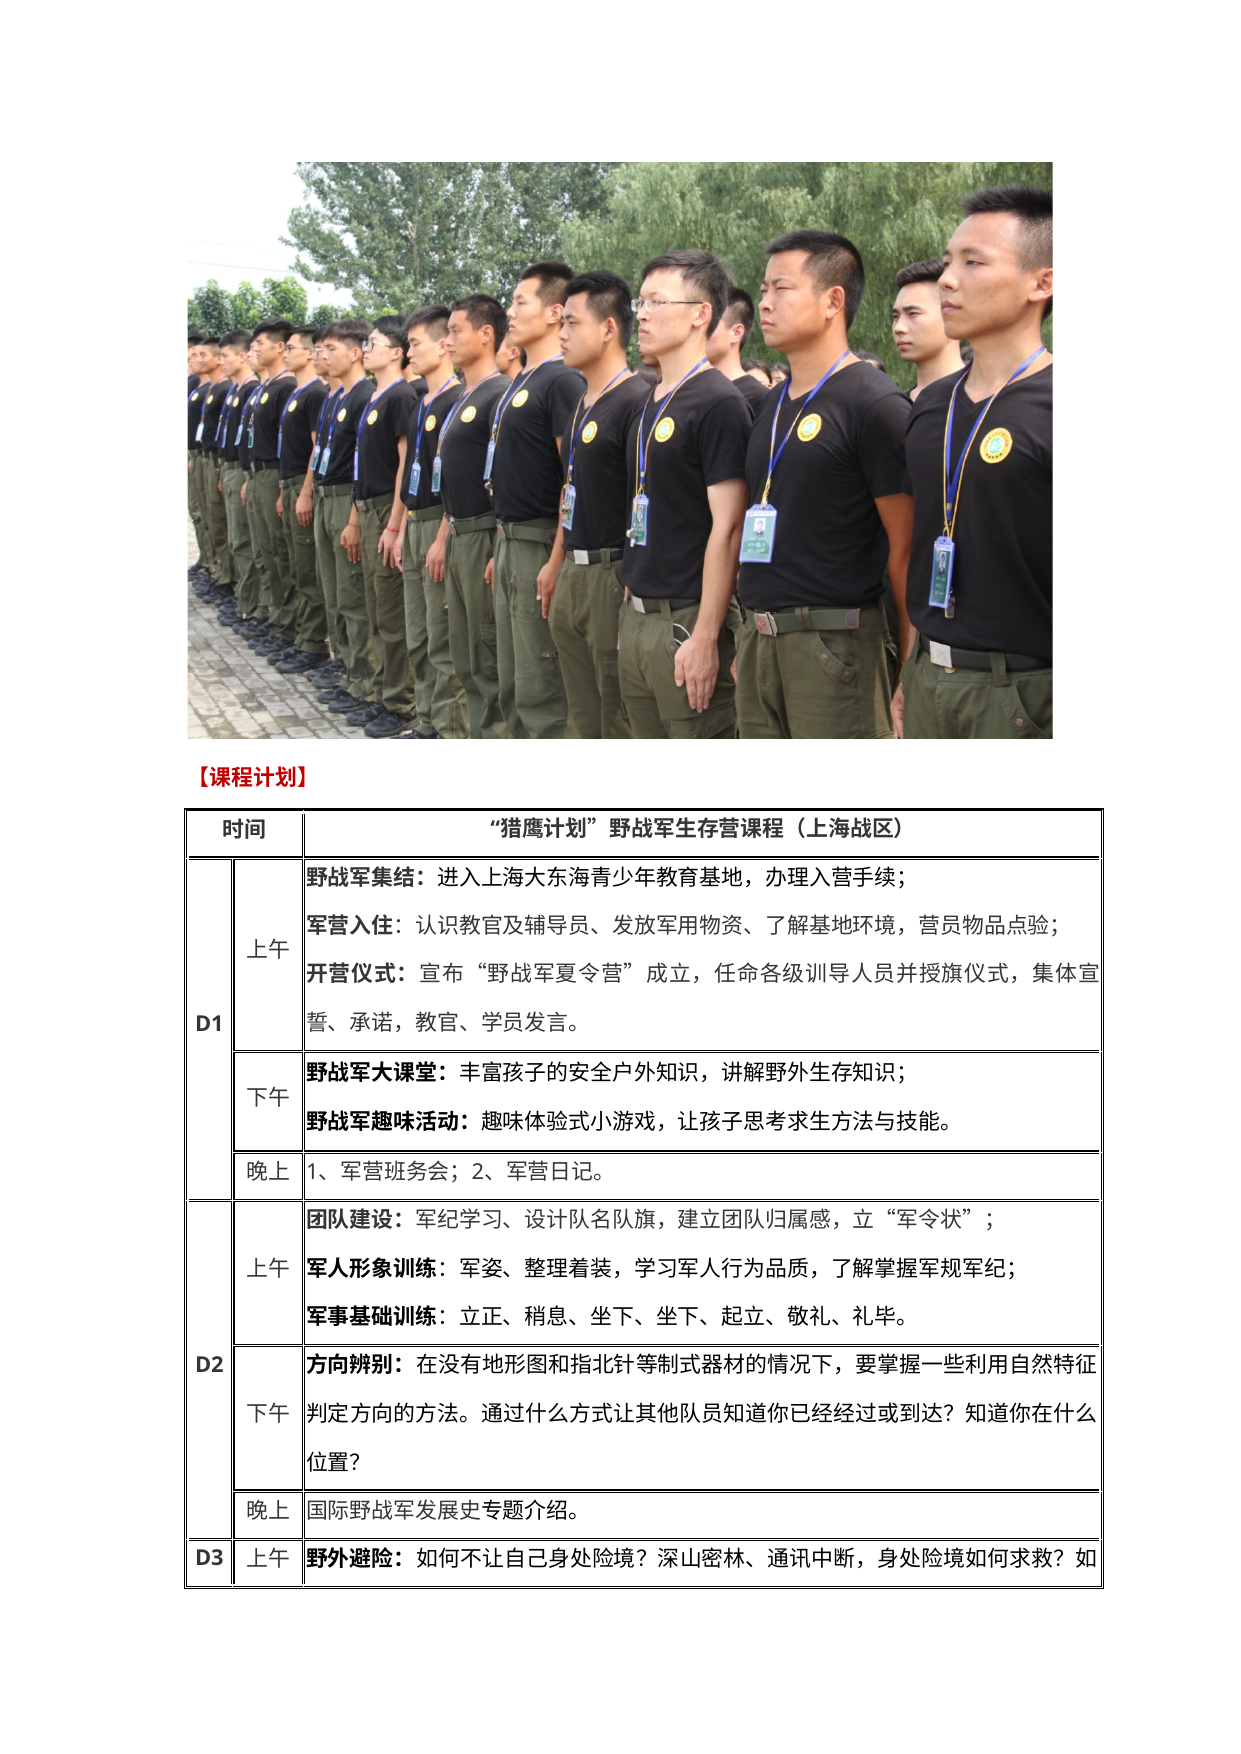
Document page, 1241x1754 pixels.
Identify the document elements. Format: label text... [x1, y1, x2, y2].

table_cell 野战军大课堂：丰富孩子的安全户外知识，讲解野外生存知识； 野战军趣味活动：趣味体验式小游戏，让孩子思考求生方法与技能。 [304, 1050, 1102, 1150]
table_cell D3 [187, 1538, 233, 1586]
picture [187, 162, 1053, 739]
table_cell D1 [187, 856, 231, 1199]
table_cell 方向辨别：在没有地形图和指北针等制式器材的情况下，要掌握一些利用自然特征判定方向的方法。通过什么方式让其他队员知道你已经经过或到达？知道你在什么位置？ [305, 1344, 1101, 1489]
table_cell 团队建设：军纪学习、设计队名队旗，建立团队归属感，立“军令状”； 军人形象训练：军姿、整理着装，学习军人行为品质，了解掌握军规军纪； 军事基础训练：立正、稍息、坐下、坐下、起立、敬礼、礼毕。 [304, 1199, 1102, 1343]
table_cell 上午 [233, 1541, 303, 1586]
table_cell 晚上 [235, 1493, 302, 1537]
table_cell 上午 [235, 860, 302, 1050]
text 【课程计划】 [187, 759, 1053, 792]
table_header “猎鹰计划”野战军生存营课程（上海战区） [304, 811, 1101, 856]
table_cell 野战军集结：进入上海大东海青少年教育基地，办理入营手续； 军营入住：认识教官及辅导员、发放军用物资、了解基地环境，营员物品点验； 开营仪式：宣布“野战军夏令营”成立，任命各级训导人员并授旗仪式，集体宣誓、承诺，教官、学员发言。 [305, 856, 1101, 1050]
table_cell 晚上 [235, 1154, 302, 1199]
table_header 时间 [187, 811, 303, 856]
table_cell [304, 1538, 1101, 1586]
table_cell 下午 [235, 1053, 302, 1150]
table_cell 1、军营班务会；2、军营日记。 [305, 1150, 1101, 1199]
table_cell 国际野战军发展史专题介绍。 [305, 1489, 1101, 1537]
table_cell D2 [185, 1199, 233, 1537]
table_cell 上午 [235, 1202, 302, 1343]
table_cell 下午 [235, 1347, 302, 1489]
